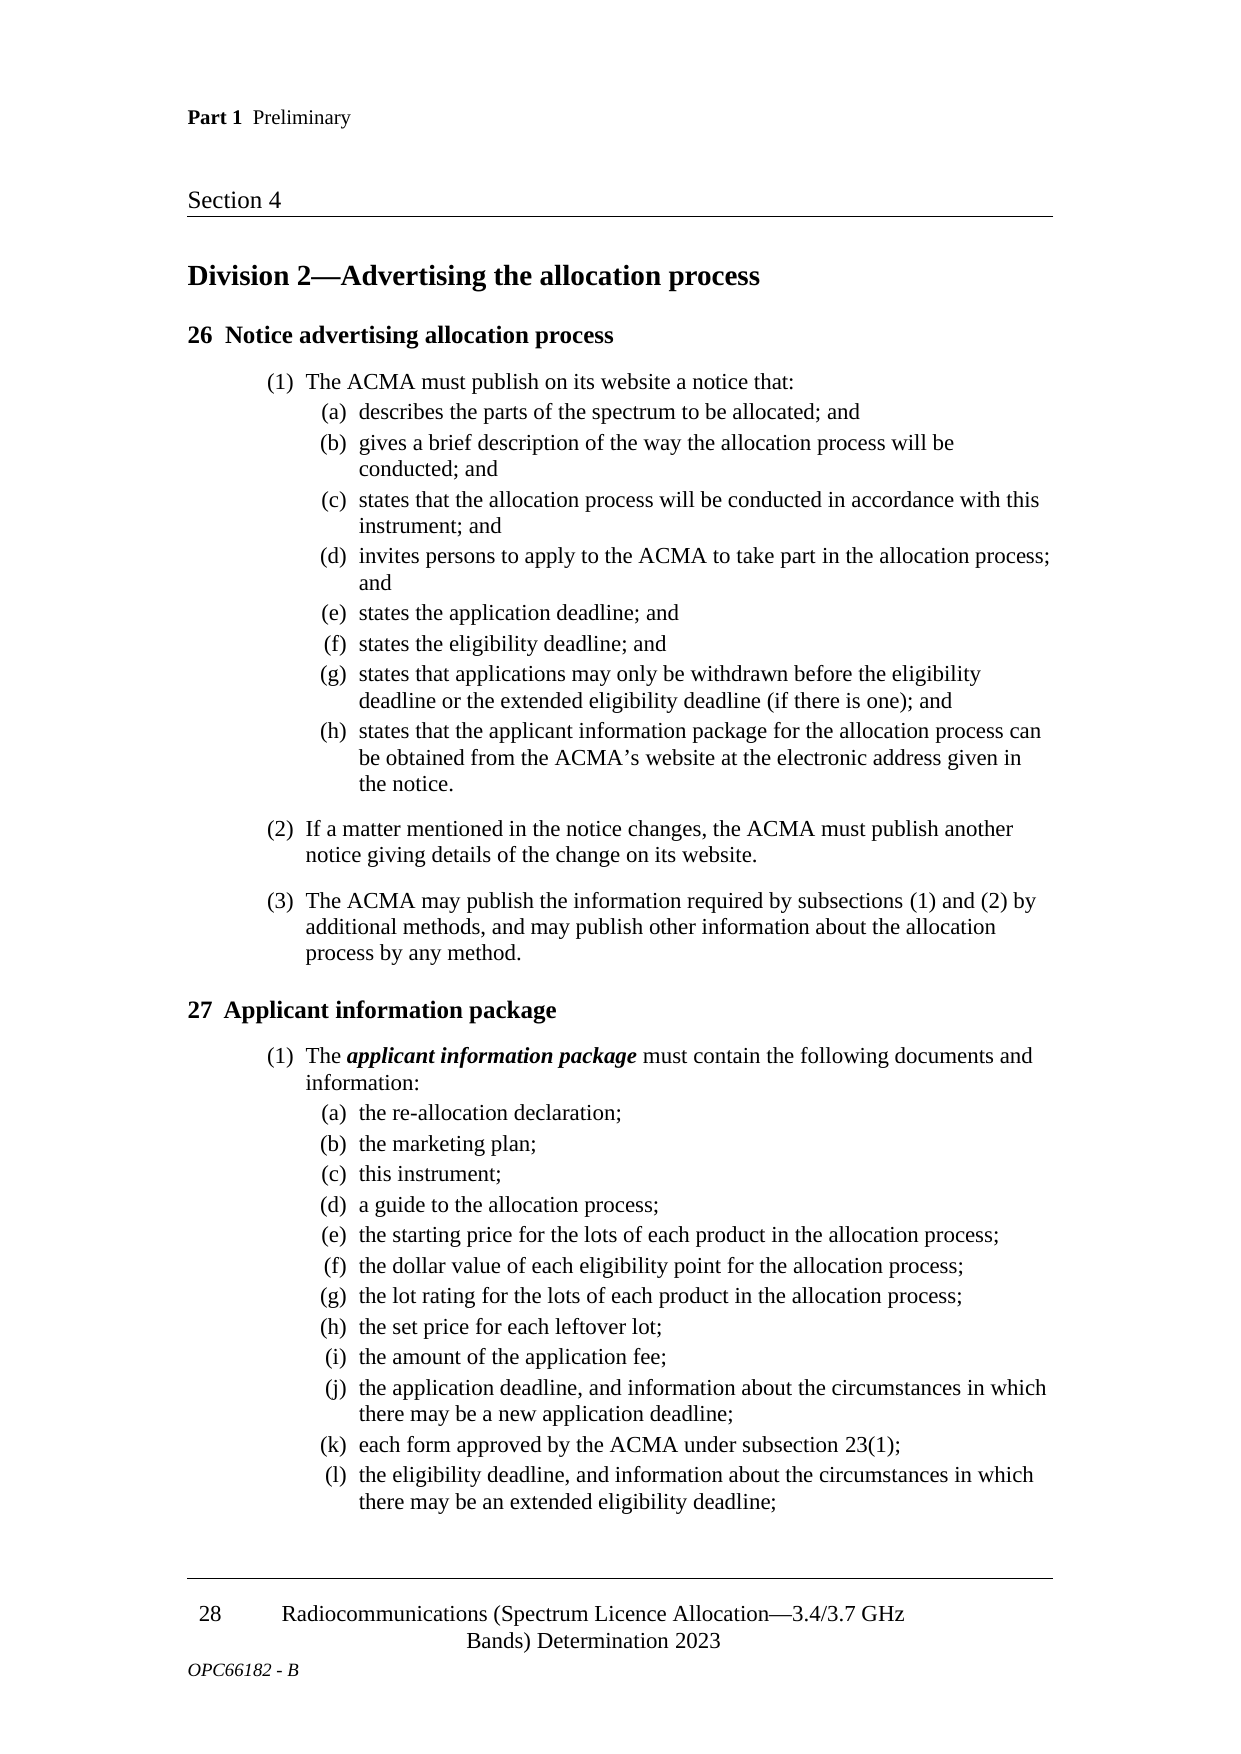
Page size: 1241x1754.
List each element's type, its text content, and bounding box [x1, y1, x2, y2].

text (b) the marketing plan; [187, 1130, 1053, 1156]
text (e) states the application deadline; and [187, 599, 1053, 626]
text (c) states that the allocation process will be conducted in accordance with this instrument; and [187, 486, 1053, 538]
text (d) a guide to the allocation process; [187, 1191, 1053, 1217]
text (g) the lot rating for the lots of each product in the allocation process; [187, 1282, 1053, 1309]
text (3) The ACMA may publish the information required by subsections (1) and (2) by additional methods, and may publish other information about the allocation process by any method. [187, 887, 1053, 966]
text (g) states that applications may only be withdrawn before the eligibility deadline or the extended eligibility deadline (if there is one); and [187, 661, 1053, 713]
text (1) The ACMA must publish on its website a notice that: [187, 368, 1053, 394]
text 27 Applicant information package [187, 995, 1053, 1024]
text (l) the eligibility deadline, and information about the circumstances in which there may be an extended eligibility deadline; [187, 1461, 1053, 1514]
text (a) the re-allocation declaration; [187, 1099, 1053, 1126]
text Division 2—Advertising the allocation process [187, 258, 1053, 291]
text (2) If a matter mentioned in the notice changes, the ACMA must publish another notice giving details of the change on its website. [187, 815, 1053, 868]
text (1) The applicant information package must contain the following documents and information: [187, 1042, 1053, 1095]
text (h) states that the applicant information package for the allocation process can be obtained from the ACMA’s website at the electronic address given in the notice. [187, 717, 1053, 796]
text (e) the starting price for the lots of each product in the allocation process; [187, 1221, 1053, 1248]
text (b) gives a brief description of the way the allocation process will be conducted; and [187, 429, 1053, 482]
text (k) each form approved by the ACMA under subsection 23(1); [187, 1431, 1053, 1457]
text (i) the amount of the application fee; [187, 1343, 1053, 1370]
text (c) this instrument; [187, 1160, 1053, 1187]
text (d) invites persons to apply to the ACMA to take part in the allocation process; and [187, 543, 1053, 595]
text (j) the application deadline, and information about the circumstances in which there may be a new application deadline; [187, 1374, 1053, 1427]
text (f) the dollar value of each eligibility point for the allocation process; [187, 1252, 1053, 1278]
text (f) states the eligibility deadline; and [187, 630, 1053, 656]
text 26 Notice advertising allocation process [187, 320, 1053, 349]
text (h) the set price for each leftover lot; [187, 1313, 1053, 1339]
text (a) describes the parts of the spectrum to be allocated; and [187, 398, 1053, 425]
